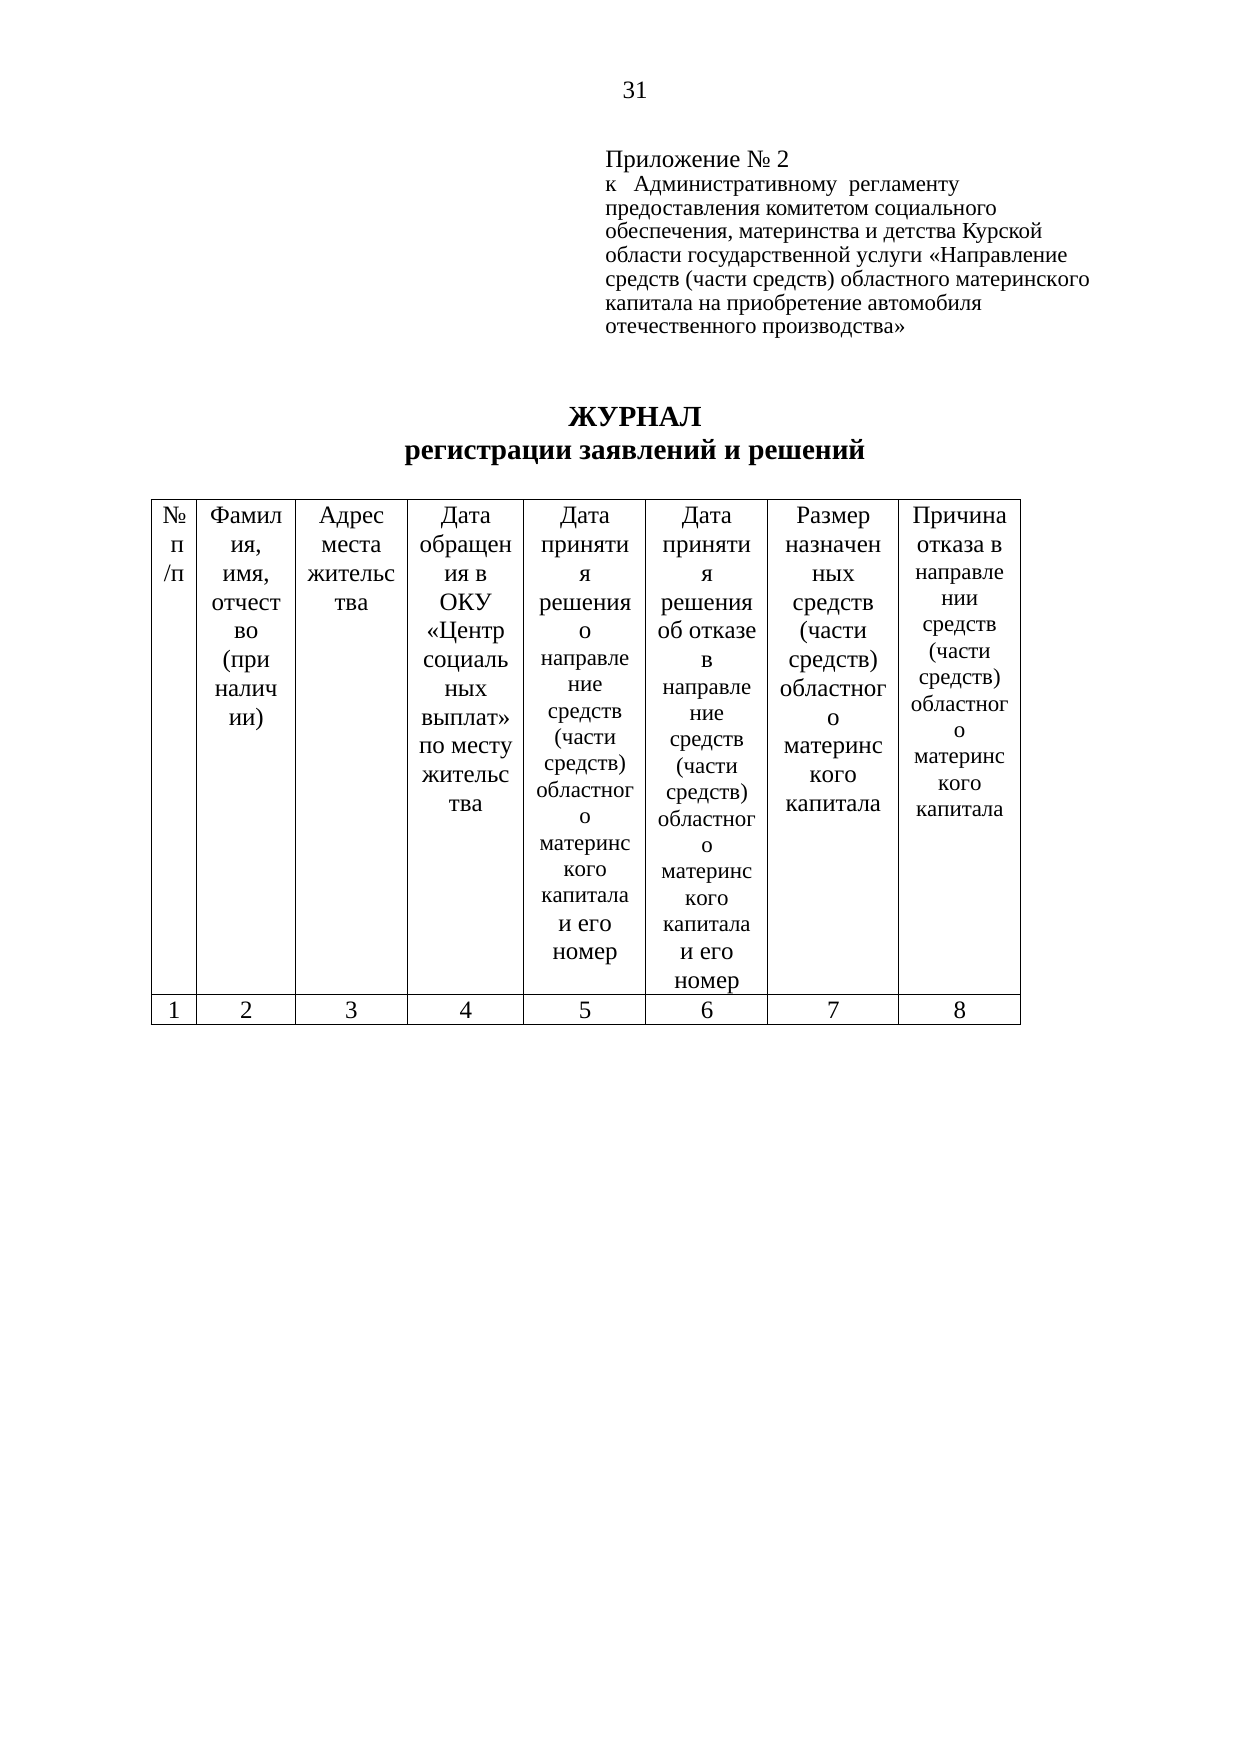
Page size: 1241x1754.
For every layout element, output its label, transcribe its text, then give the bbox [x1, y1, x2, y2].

table_cell 1 [152, 995, 196, 1024]
table_header Адрес места жительства [296, 500, 407, 994]
table_header Дата обращения в ОКУ «Центр социальных выплат» по месту жительства [408, 500, 523, 994]
text Приложение № 2 [605, 147, 1107, 173]
text к Административному регламенту [605, 173, 1107, 196]
table_cell 8 [899, 995, 1020, 1024]
table_header Размер назначенных средств (части средств) областного материнского капитала [768, 500, 898, 994]
table_cell 4 [408, 995, 523, 1024]
table_cell 5 [524, 995, 645, 1024]
table_cell 3 [296, 995, 407, 1024]
table_cell 2 [197, 995, 295, 1024]
text ЖУРНАЛ [162, 399, 1107, 432]
table_cell 7 [768, 995, 898, 1024]
text предоставления комитетом социального обеспечения, материнства и детства Курской области государственной услуги «Направление средств (части средств) областного материнского капитала на приобретение автомобиля отечественного производства» [605, 196, 1107, 339]
table_header № п/п [152, 500, 196, 994]
table_header Дата принятия решения об отказе в направление средств (части средств) областного материнского капитала и его номер [646, 500, 767, 994]
table_cell 6 [646, 995, 767, 1024]
table_header Причина отказа в направлении средств (части средств) областного материнского капитала [899, 500, 1020, 994]
table_header Дата принятия решения о направление средств (части средств) областного материнского капитала и его номер [524, 500, 645, 994]
text регистрации заявлений и решений [162, 432, 1107, 466]
table_header Фамилия, имя, отчество (при наличии) [197, 500, 295, 994]
